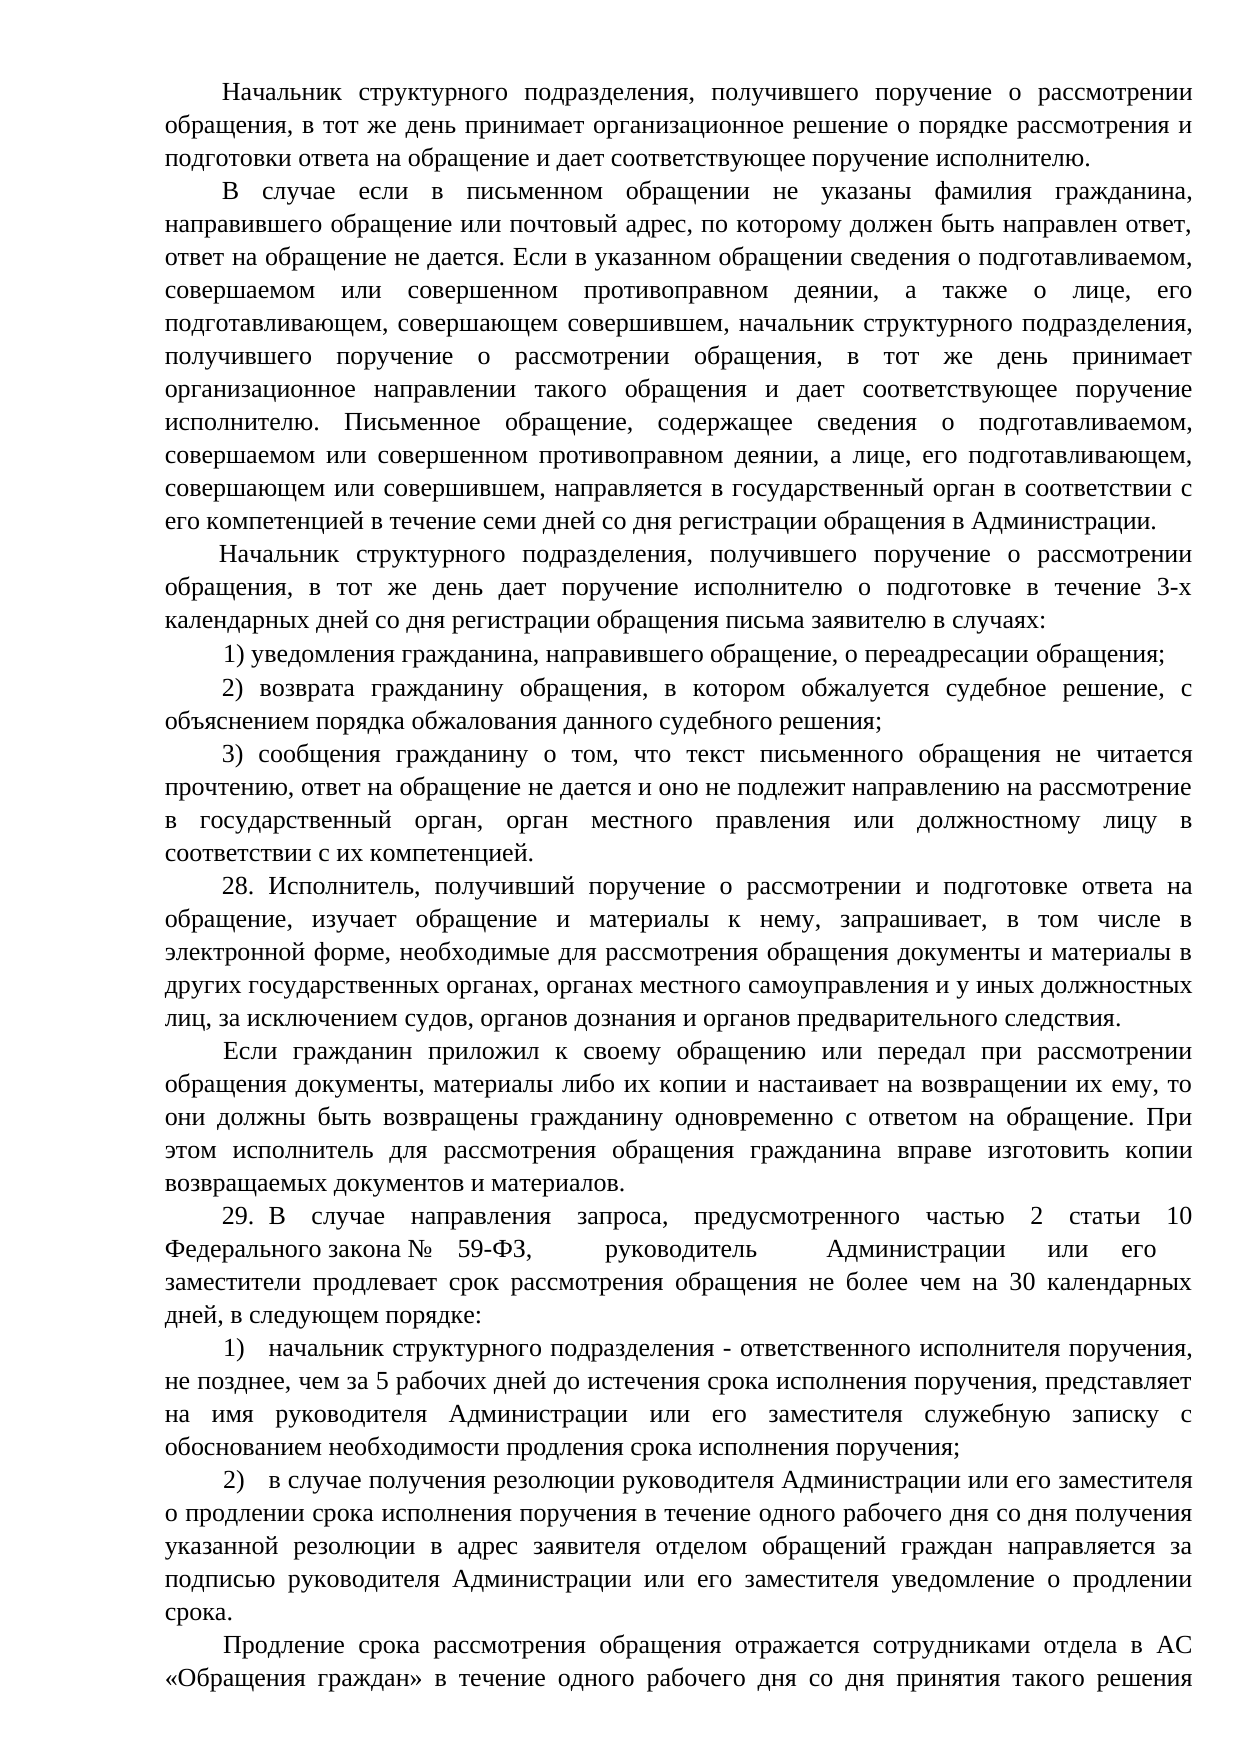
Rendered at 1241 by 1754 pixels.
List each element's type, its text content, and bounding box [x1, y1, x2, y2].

text Начальник структурного подразделения, получившего поручение о рассмотрении обращения, в тот же день дает поручение исполнителю о подготовке в течение 3-х календарных дней со дня регистрации обращения письма заявителю в случаях: [164, 536, 1194, 635]
list В случае направления запроса, предусмотренного частью 2 статьи 10 Федерального закона № 59-ФЗ, руководитель Администрации или его заместители продлевает срок рассмотрения обращения не более чем на 30 календарных дней, в следующем порядке: [164, 1198, 1194, 1330]
text Если гражданин приложил к своему обращению или передал при рассмотрении обращения документы, материалы либо их копии и настаивает на возвращении их ему, то они должны быть возвращены гражданину одновременно с ответом на обращение. При этом исполнитель для рассмотрения обращения гражданина вправе изготовить копии возвращаемых документов и материалов. [164, 1033, 1194, 1198]
list начальник структурного подразделения - ответственного исполнителя поручения, не позднее, чем за 5 рабочих дней до истечения срока исполнения поручения, представляет на имя руководителя Администрации или его заместителя служебную записку с обоснованием необходимости продления срока исполнения поручения; [164, 1330, 1194, 1462]
text Начальник структурного подразделения, получившего поручение о рассмотрении обращения, в тот же день принимает организационное решение о порядке рассмотрения и подготовки ответа на обращение и дает соответствующее поручение исполнителю. [164, 74, 1194, 173]
text 2) возврата гражданину обращения, в котором обжалуется судебное решение, с объяснением порядка обжалования данного судебного решения; [164, 670, 1194, 736]
list в случае получения резолюции руководителя Администрации или его заместителя о продлении срока исполнения поручения в течение одного рабочего дня со дня получения указанной резолюции в адрес заявителя отделом обращений граждан направляется за подписью руководителя Администрации или его заместителя уведомление о продлении срока. [164, 1462, 1194, 1627]
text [164, 1627, 1194, 1693]
text 1) уведомления гражданина, направившего обращение, о переадресации обращения; [164, 635, 1196, 670]
text 3) сообщения гражданину о том, что текст письменного обращения не читается прочтению, ответ на обращение не дается и оно не подлежит направлению на рассмотрение в государственный орган, орган местного правления или должностному лицу в соответствии с их компетенцией. [164, 736, 1194, 868]
text 28. Исполнитель, получивший поручение о рассмотрении и подготовке ответа на обращение, изучает обращение и материалы к нему, запрашивает, в том числе в электронной форме, необходимые для рассмотрения обращения документы и материалы в других государственных органах, органах местного самоуправления и у иных должностных лиц, за исключением судов, органов дознания и органов предварительного следствия. [164, 868, 1194, 1033]
text В случае если в письменном обращении не указаны фамилия гражданина, направившего обращение или почтовый адрес, по которому должен быть направлен ответ, ответ на обращение не дается. Если в указанном обращении сведения о подготавливаемом, совершаемом или совершенном противоправном деянии, а также о лице, его подготавливающем, совершающем совершившем, начальник структурного подразделения, получившего поручение о рассмотрении обращения, в тот же день принимает организационное направлении такого обращения и дает соответствующее поручение исполнителю. Письменное обращение, содержащее сведения о подготавливаемом, совершаемом или совершенном противоправном деянии, а лице, его подготавливающем, совершающем или совершившем, направляется в государственный орган в соответствии с его компетенцией в течение семи дней со дня регистрации обращения в Администрации. [164, 173, 1194, 536]
